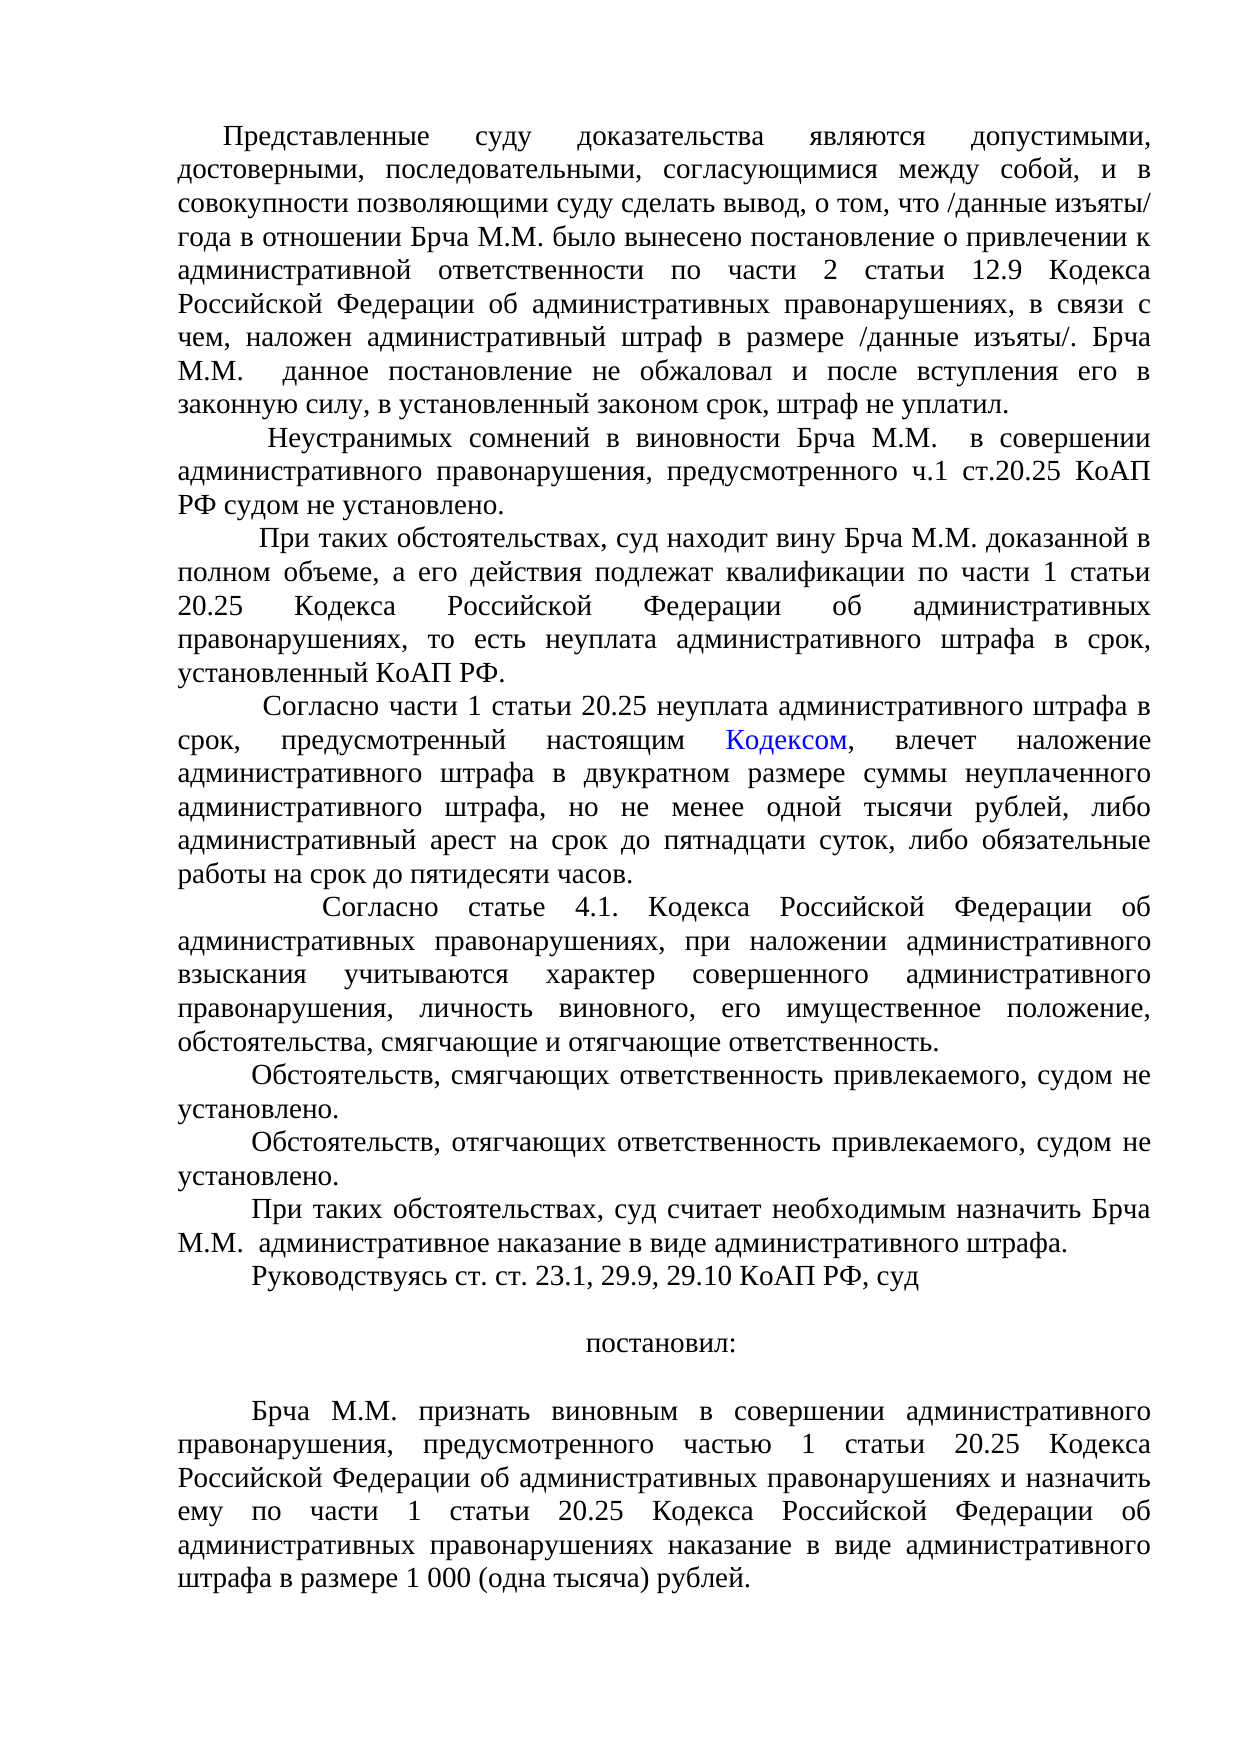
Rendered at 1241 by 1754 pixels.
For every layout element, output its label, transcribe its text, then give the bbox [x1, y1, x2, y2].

text Обстоятельств, смягчающих ответственность привлекаемого, судом не установлено. [177, 1057, 1152, 1124]
text При таких обстоятельствах, суд находит вину Брча М.М. доказанной в полном объеме, а его действия подлежат квалификации по части 1 статьи 20.25 Кодекса Российской Федерации об административных правонарушениях, то есть неуплата административного штрафа в срок, установленный КоАП РФ. [177, 521, 1152, 688]
text постановил: [177, 1326, 1152, 1359]
text Руководствуясь ст. ст. 23.1, 29.9, 29.10 КоАП РФ, суд [177, 1258, 1152, 1292]
text Представленные суду доказательства являются допустимыми, достоверными, последовательными, согласующимися между собой, и в совокупности позволяющими суду сделать вывод, о том, что /данные изъяты/ года в отношении Брча М.М. было вынесено постановление о привлечении к административной ответственности по части 2 статьи 12.9 Кодекса Российской Федерации об административных правонарушениях, в связи с чем, наложен административный штраф в размере /данные изъяты/. Брча М.М. данное постановление не обжаловал и после вступления его в законную силу, в установленный законом срок, штраф не уплатил. [177, 118, 1152, 420]
text При таких обстоятельствах, суд считает необходимым назначить Брча М.М. административное наказание в виде административного штрафа. [177, 1191, 1152, 1258]
text Неустранимых сомнений в виновности Брча М.М. в совершении административного правонарушения, предусмотренного ч.1 ст.20.25 КоАП РФ судом не установлено. [177, 420, 1152, 521]
text Согласно части 1 статьи 20.25 неуплата административного штрафа в срок, предусмотренный настоящим Кодексом, влечет наложение административного штрафа в двукратном размере суммы неуплаченного административного штрафа, но не менее одной тысячи рублей, либо административный арест на срок до пятнадцати суток, либо обязательные работы на срок до пятидесяти часов. [177, 688, 1152, 889]
text Обстоятельств, отягчающих ответственность привлекаемого, судом не установлено. [177, 1124, 1152, 1191]
text Брча М.М. признать виновным в совершении административного правонарушения, предусмотренного частью 1 статьи 20.25 Кодекса Российской Федерации об административных правонарушениях и назначить ему по части 1 статьи 20.25 Кодекса Российской Федерации об административных правонарушениях наказание в виде административного штрафа в размере 1 000 (одна тысяча) рублей. [177, 1393, 1152, 1594]
text Согласно статье 4.1. Кодекса Российской Федерации об административных правонарушениях, при наложении административного взыскания учитываются характер совершенного административного правонарушения, личность виновного, его имущественное положение, обстоятельства, смягчающие и отягчающие ответственность. [177, 889, 1152, 1057]
